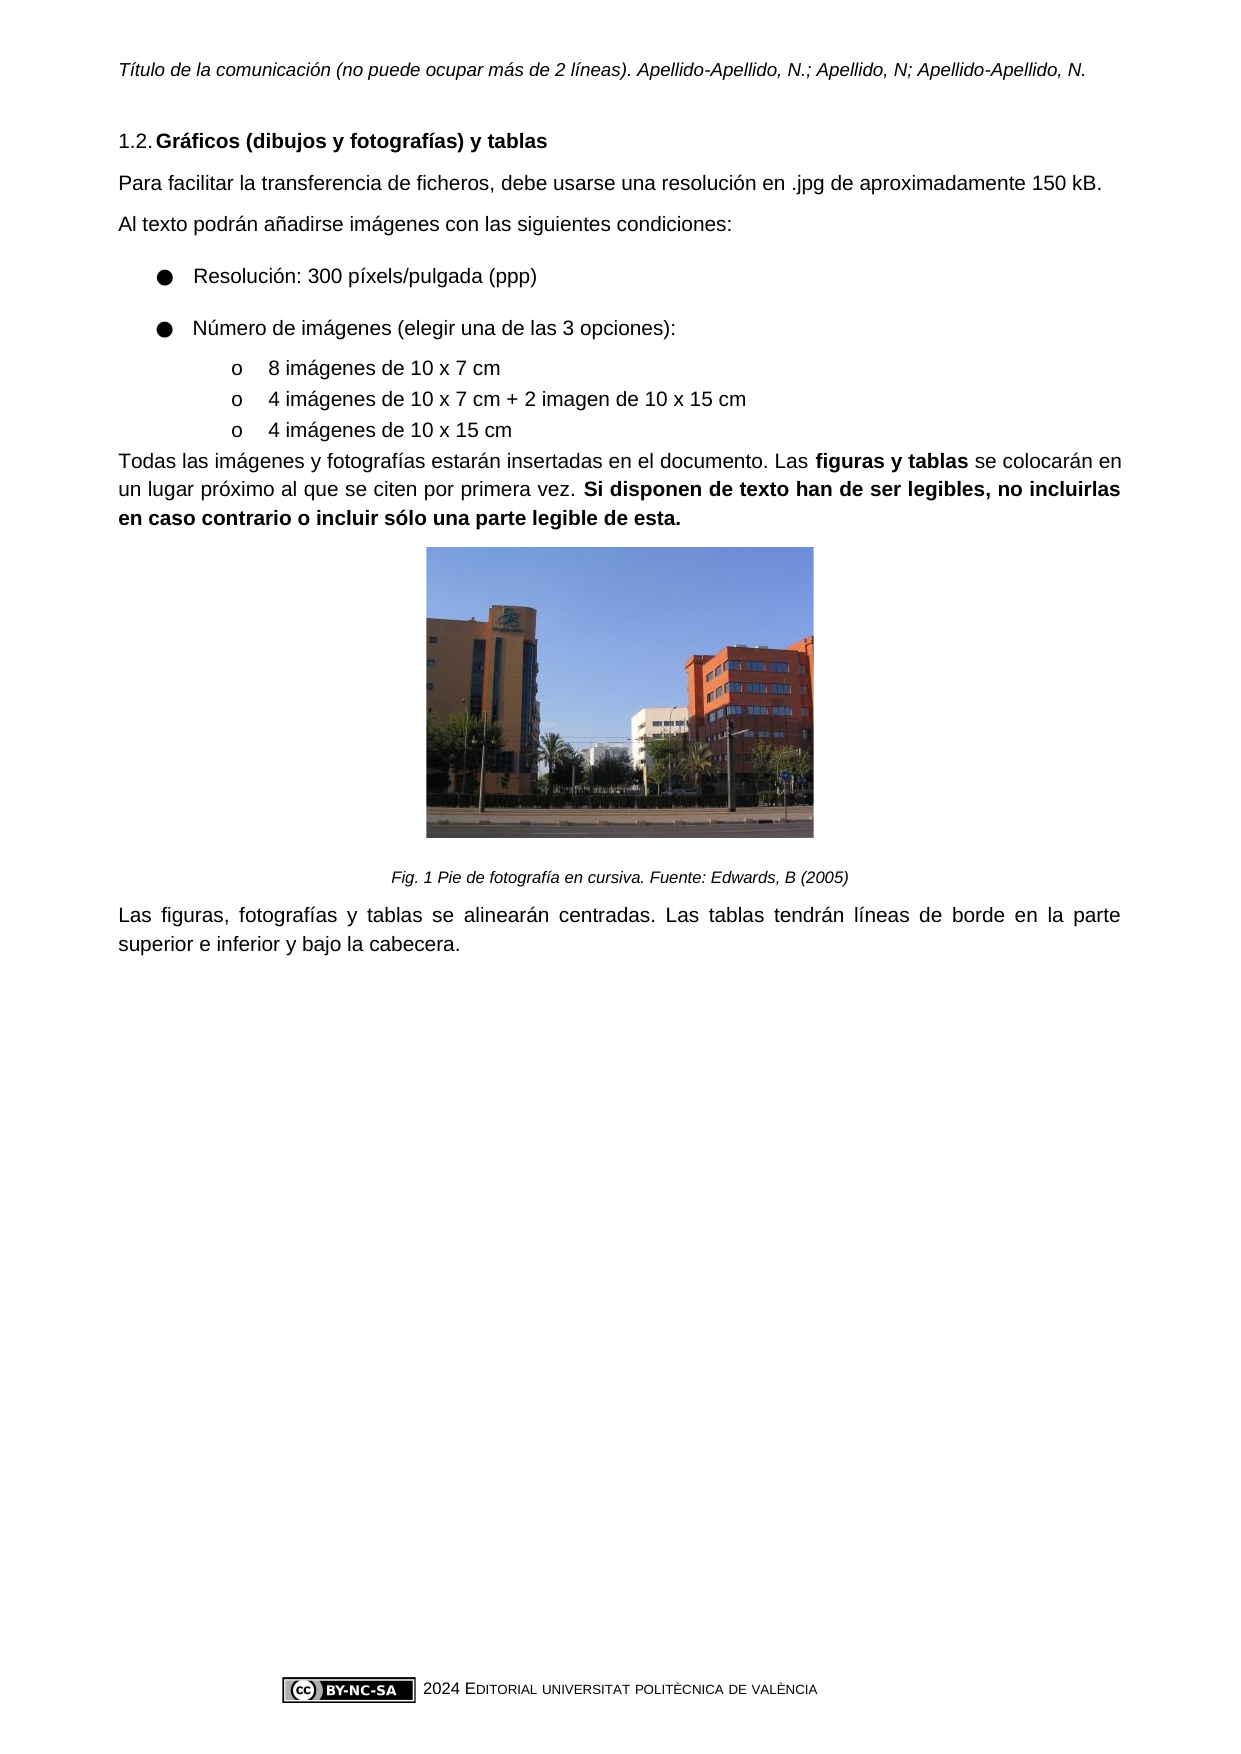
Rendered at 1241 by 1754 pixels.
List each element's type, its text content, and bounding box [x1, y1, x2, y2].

text Todas las imágenes y fotografías estarán insertadas en el documento. Las figuras y tablas se colocarán en un lugar próximo al que se citen por primera vez. Si disponen de texto han de ser legibles, no incluirlas en caso contrario o incluir sólo una parte legible de esta. [118, 448, 1122, 530]
list 4 imágenes de 10 x 15 cm [231, 417, 1122, 443]
text Para facilitar la transferencia de ficheros, debe usarse una resolución en .jpg de aproximadamente 150 kB. [118, 171, 1122, 194]
list Gráficos (dibujos y fotografías) y tablas [118, 129, 1122, 153]
text Fig. 1 Pie de fotografía en cursiva. Fuente: Edwards, B (2005) [118, 868, 1122, 887]
text Al texto podrán añadirse imágenes con las siguientes condiciones: [118, 212, 1122, 236]
picture [282, 1677, 416, 1703]
text Las figuras, fotografías y tablas se alinearán centradas. Las tablas tendrán líneas de borde en la parte superior e inferior y bajo la cabecera. [118, 903, 1122, 956]
list Número de imágenes (elegir una de las 3 opciones): [155, 304, 1122, 347]
list Resolución: 300 píxels/pulgada (ppp) [156, 253, 1122, 296]
list 8 imágenes de 10 x 7 cm [231, 356, 1122, 381]
picture [426, 547, 814, 838]
list 4 imágenes de 10 x 7 cm + 2 imagen de 10 x 15 cm [231, 387, 1122, 412]
